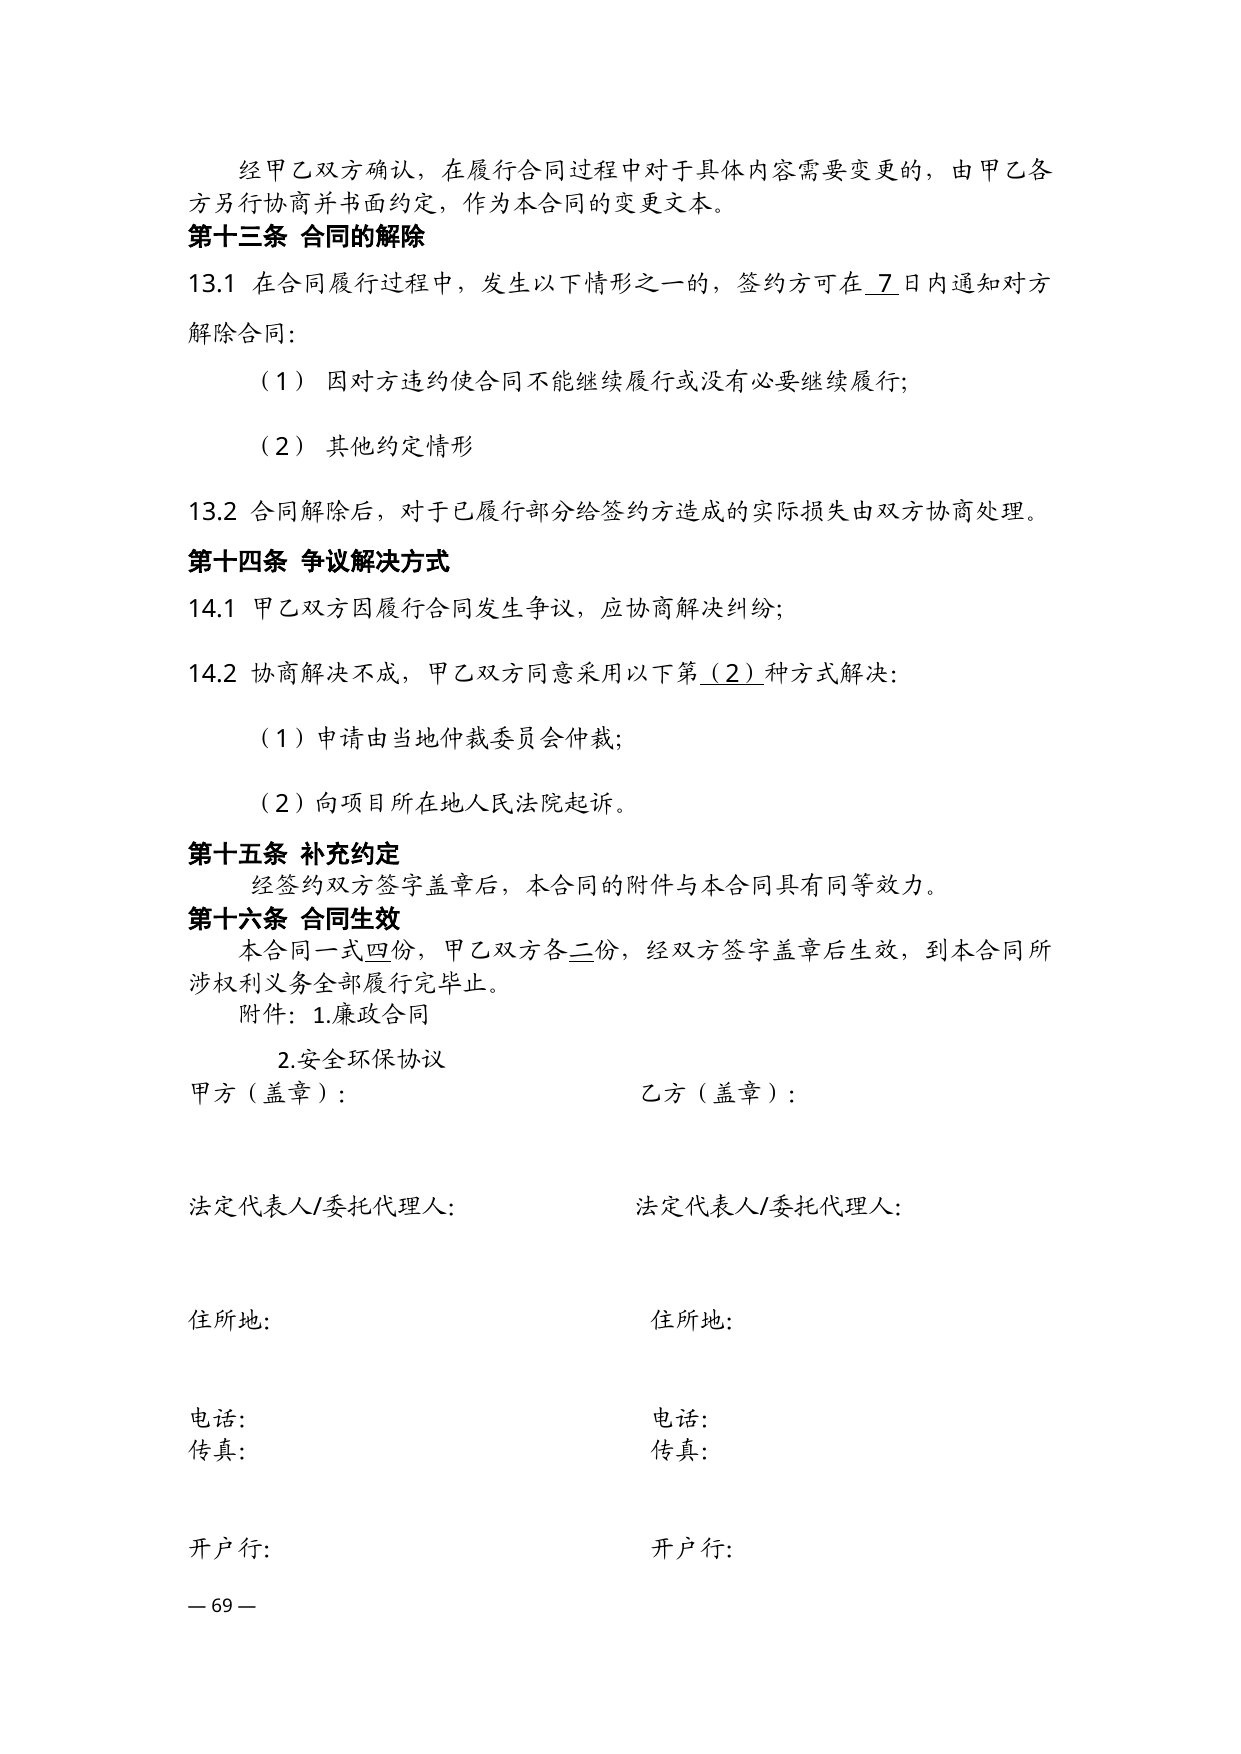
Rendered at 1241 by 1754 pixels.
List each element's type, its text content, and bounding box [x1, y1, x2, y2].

list 因对方违约使合同不能继续履行或没有必要继续履行； [250, 348, 1053, 413]
text 第十五条 补充约定 [187, 835, 1053, 868]
text 第十四条 争议解决方式 [187, 543, 1053, 575]
text 法定代表人/委托代理人： 法定代表人/委托代理人： [188, 1173, 1053, 1238]
text 经甲乙双方确认，在履行合同过程中对于具体内容需要变更的，由甲乙各方另行协商并书面约定，作为本合同的变更文本。 [187, 153, 1053, 218]
text 开户行： 开户行： [187, 1530, 1053, 1563]
text 附件：1.廉政合同 [187, 998, 1053, 1030]
text 传真： 传真： [188, 1433, 1053, 1465]
text 13.2 合同解除后，对于已履行部分给签约方造成的实际损失由双方协商处理。 [188, 478, 1053, 543]
text （1）申请由当地仲裁委员会仲裁； [187, 705, 1053, 770]
text 13.1 在合同履行过程中，发生以下情形之一的，签约方可在 7 日内通知对方解除合同： [187, 250, 1053, 348]
text 电话： 电话： [188, 1400, 1053, 1433]
list 其他约定情形 [250, 413, 1053, 478]
text 14.1 甲乙双方因履行合同发生争议，应协商解决纠纷； [187, 575, 1053, 640]
text （2）向项目所在地人民法院起诉。 [187, 770, 1053, 835]
text 第十六条 合同生效 [187, 900, 1053, 933]
text 2.安全环保协议 [187, 1043, 1053, 1075]
text 住所地： 住所地： [187, 1303, 1053, 1335]
text 甲方（盖章）： 乙方（盖章）： [187, 1075, 1053, 1108]
text 14.2 协商解决不成，甲乙双方同意采用以下第（2）种方式解决： [187, 640, 1053, 705]
text 第十三条 合同的解除 [187, 218, 1053, 250]
text 本合同一式四份，甲乙双方各二份，经双方签字盖章后生效，到本合同所涉权利义务全部履行完毕止。 [187, 933, 1053, 998]
text 经签约双方签字盖章后，本合同的附件与本合同具有同等效力。 [187, 868, 1053, 900]
